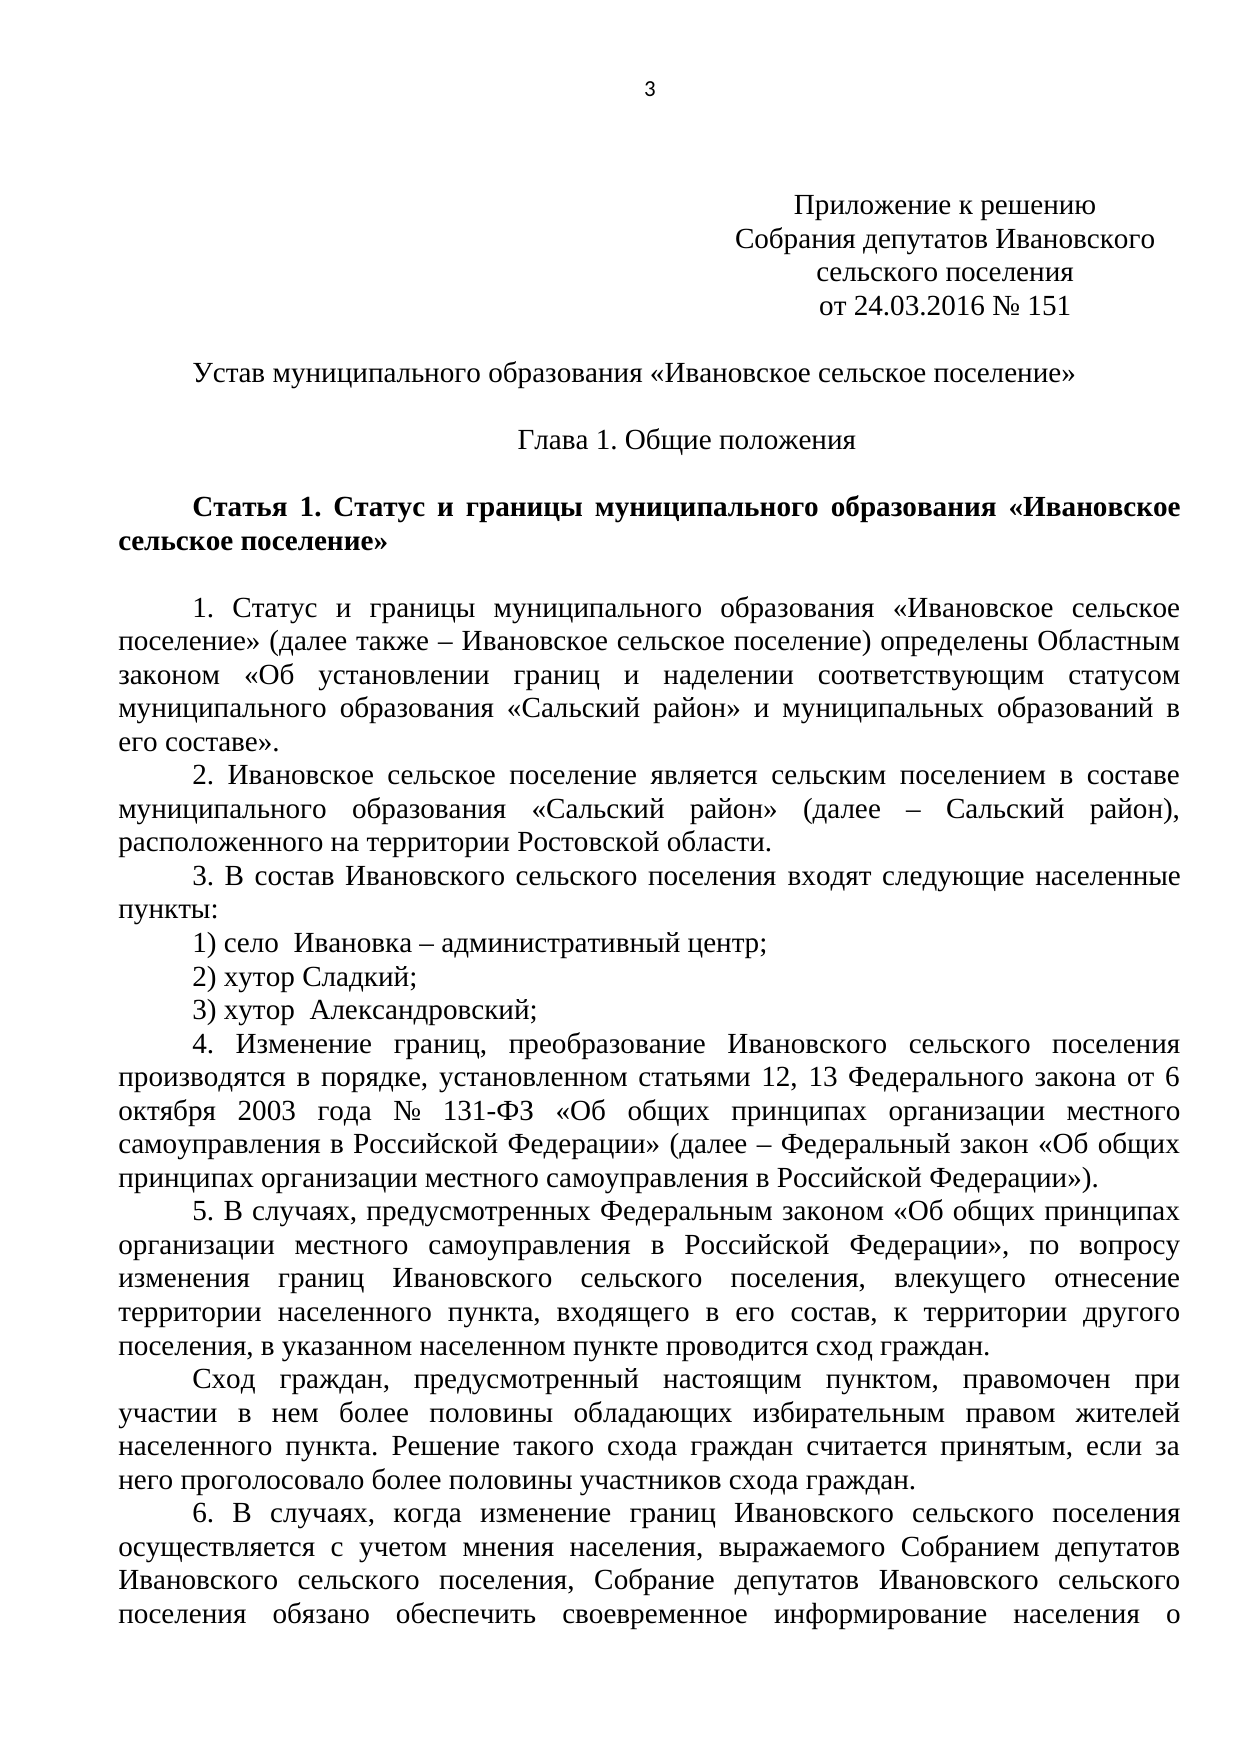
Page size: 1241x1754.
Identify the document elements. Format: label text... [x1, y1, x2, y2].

text 1) село Ивановка – административный центр; [118, 925, 1181, 959]
text Сход граждан, предусмотренный настоящим пунктом, правомочен при участии в нем более половины обладающих избирательным правом жителей населенного пункта. Решение такого схода граждан считается принятым, если за него проголосовало более половины участников схода граждан. [118, 1361, 1181, 1495]
text 3) хутор Александровский; [118, 992, 1181, 1026]
text Устав муниципального образования «Ивановское сельское поселение» [118, 355, 1181, 388]
text 5. В случаях, предусмотренных Федеральным законом «Об общих принципах организации местного самоуправления в Российской Федерации», по вопросу изменения границ Ивановского сельского поселения, влекущего отнесение территории населенного пункта, входящего в его состав, к территории другого поселения, в указанном населенном пункте проводится сход граждан. [118, 1193, 1181, 1361]
text 1. Статус и границы муниципального образования «Ивановское сельское поселение» (далее также – Ивановское сельское поселение) определены Областным законом «Об установлении границ и наделении соответствующим статусом муниципального образования «Сальский район» и муниципальных образований в его составе». [118, 590, 1181, 757]
text 2. Ивановское сельское поселение является сельским поселением в составе муниципального образования «Сальский район» (далее – Сальский район), расположенного на территории Ростовской области. [118, 757, 1181, 858]
text 4. Изменение границ, преобразование Ивановского сельского поселения производятся в порядке, установленном статьями 12, 13 Федерального закона от 6 октября 2003 года № 131-ФЗ «Об общих принципах организации местного самоуправления в Российской Федерации» (далее – Федеральный закон «Об общих принципах организации местного самоуправления в Российской Федерации»). [118, 1026, 1181, 1193]
text Глава 1. Общие положения [118, 422, 1181, 456]
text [118, 1495, 1181, 1629]
text от 24.03.2016 № 151 [709, 288, 1181, 321]
text Приложение к решению [709, 187, 1181, 221]
text 2) хутор Сладкий; [118, 959, 1181, 992]
text 3. В состав Ивановского сельского поселения входят следующие населенные пункты: [118, 858, 1181, 925]
text Собрания депутатов Ивановского сельского поселения [709, 221, 1181, 288]
text Статья 1. Статус и границы муниципального образования «Ивановское сельское поселение» [118, 489, 1181, 556]
